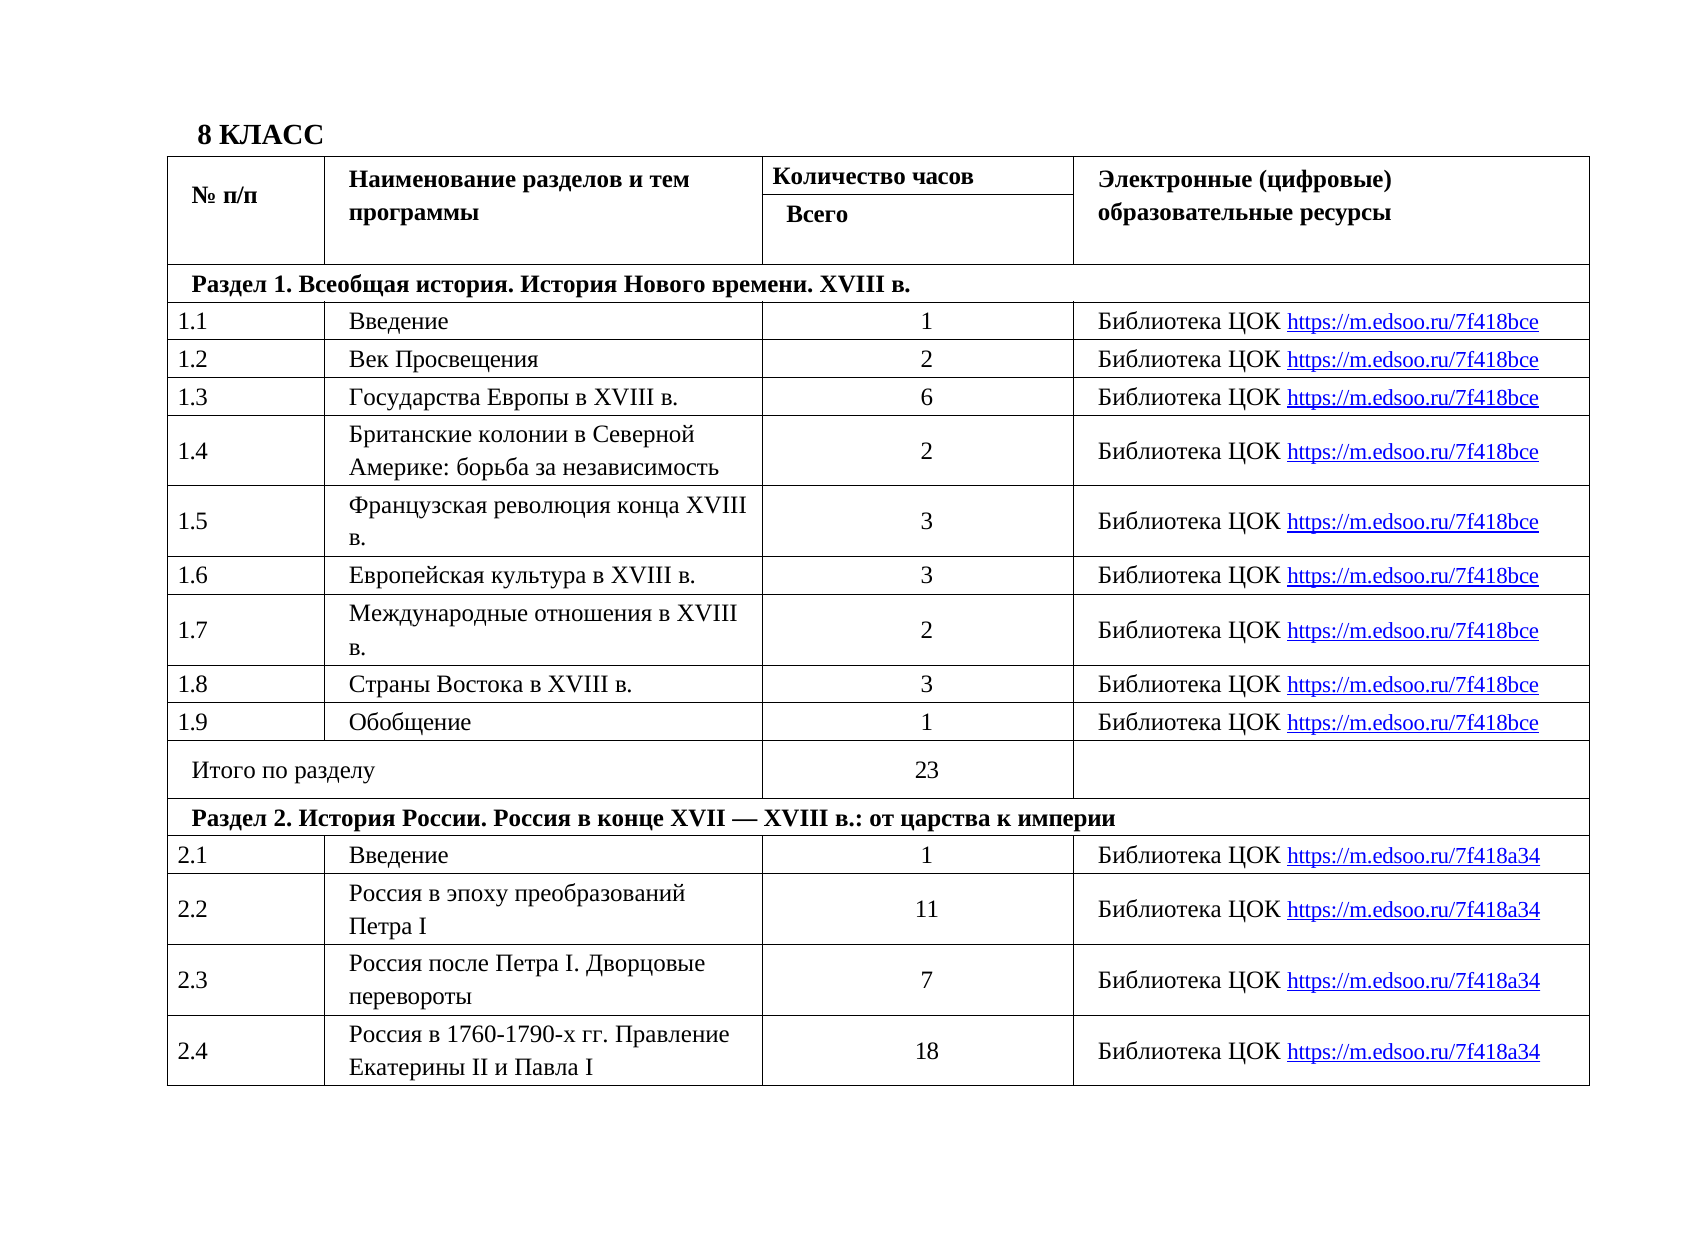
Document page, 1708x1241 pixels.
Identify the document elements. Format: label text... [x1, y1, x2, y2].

table_cell 1.1 [168, 303, 324, 339]
table_cell Государства Европы в XVIII в. [325, 378, 762, 414]
table_cell Библиотека ЦОК https://m.edsoo.ru/7f418bce [1074, 703, 1589, 740]
table_cell 1.3 [168, 378, 324, 414]
table_cell 1.7 [168, 595, 324, 664]
table_cell Библиотека ЦОК https://m.edsoo.ru/7f418bce [1074, 378, 1589, 414]
table_cell 1.5 [168, 486, 324, 556]
table_cell Россия в 1760-1790-х гг. Правление Екатерины II и Павла I [325, 1016, 762, 1085]
table_cell 11 [763, 874, 1073, 944]
table_cell Библиотека ЦОК https://m.edsoo.ru/7f418bce [1074, 666, 1589, 702]
table_cell 1 [763, 836, 1073, 873]
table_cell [1074, 945, 1589, 1015]
table_cell 3 [763, 486, 1073, 556]
table_header № п/п [168, 157, 324, 264]
table_cell Россия в эпоху преобразований Петра I [325, 874, 762, 944]
table_cell 18 [763, 1016, 1073, 1085]
table_cell Раздел 2. История России. Россия в конце XVII — XVIII в.: от царства к империи [168, 799, 1589, 835]
table_cell 23 [763, 741, 1073, 798]
table_cell [1074, 741, 1589, 798]
table_cell 2.4 [168, 1016, 324, 1085]
table_cell Введение [325, 836, 762, 873]
table_cell Страны Востока в XVIII в. [325, 666, 762, 702]
table_cell 7 [763, 945, 1073, 1015]
table_cell 1.2 [168, 340, 324, 377]
table_cell 2 [763, 416, 1073, 485]
table_cell 1.8 [168, 666, 324, 702]
table_cell Международные отношения в XVIII в. [325, 595, 762, 664]
table_cell 2.1 [168, 836, 324, 873]
table_cell Век Просвещения [325, 340, 762, 377]
table_cell 1.9 [168, 703, 324, 740]
table_cell Библиотека ЦОК https://m.edsoo.ru/7f418bce [1074, 595, 1589, 664]
table_cell Обобщение [325, 703, 762, 740]
table_cell Библиотека ЦОК https://m.edsoo.ru/7f418a34 [1074, 874, 1589, 944]
table_cell Библиотека ЦОК https://m.edsoo.ru/7f418bce [1074, 486, 1589, 556]
table_cell Французская революция конца XVIII в. [325, 486, 762, 556]
table_header Наименование разделов и тем программы [325, 157, 762, 264]
table_cell 3 [763, 666, 1073, 702]
table_cell 1.4 [168, 416, 324, 485]
table_cell 1.6 [168, 557, 324, 594]
table_header Количество часов [763, 157, 1073, 194]
table_cell Всего [763, 195, 1073, 264]
table_cell 2.3 [168, 945, 324, 1015]
table_cell 1 [763, 703, 1073, 740]
text 8 КЛАСС [197, 117, 1633, 151]
table_cell Библиотека ЦОК https://m.edsoo.ru/7f418a34 [1074, 836, 1589, 873]
table_cell Библиотека ЦОК https://m.edsoo.ru/7f418bce [1074, 303, 1589, 339]
table_cell Библиотека ЦОК https://m.edsoo.ru/7f418bce [1074, 557, 1589, 594]
table_cell Библиотека ЦОК https://m.edsoo.ru/7f418bce [1074, 340, 1589, 377]
table_cell 2 [763, 340, 1073, 377]
table_cell Россия после Петра I. Дворцовые перевороты [325, 945, 762, 1015]
table_cell Британские колонии в Северной Америке: борьба за независимость [325, 416, 762, 485]
table_cell 3 [763, 557, 1073, 594]
table_cell 1 [763, 303, 1073, 339]
table_header Электронные (цифровые) образовательные ресурсы [1074, 157, 1589, 264]
table_cell Введение [325, 303, 762, 339]
table_cell 6 [763, 378, 1073, 414]
table_cell Европейская культура в XVIII в. [325, 557, 762, 594]
table_cell Библиотека ЦОК https://m.edsoo.ru/7f418bce [1074, 416, 1589, 485]
table_cell Раздел 1. Всеобщая история. История Нового времени. XVIII в. [168, 265, 1589, 301]
table_cell Итого по разделу [168, 741, 762, 798]
table_cell 2 [763, 595, 1073, 664]
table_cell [1074, 1016, 1589, 1085]
table_cell 2.2 [168, 874, 324, 944]
